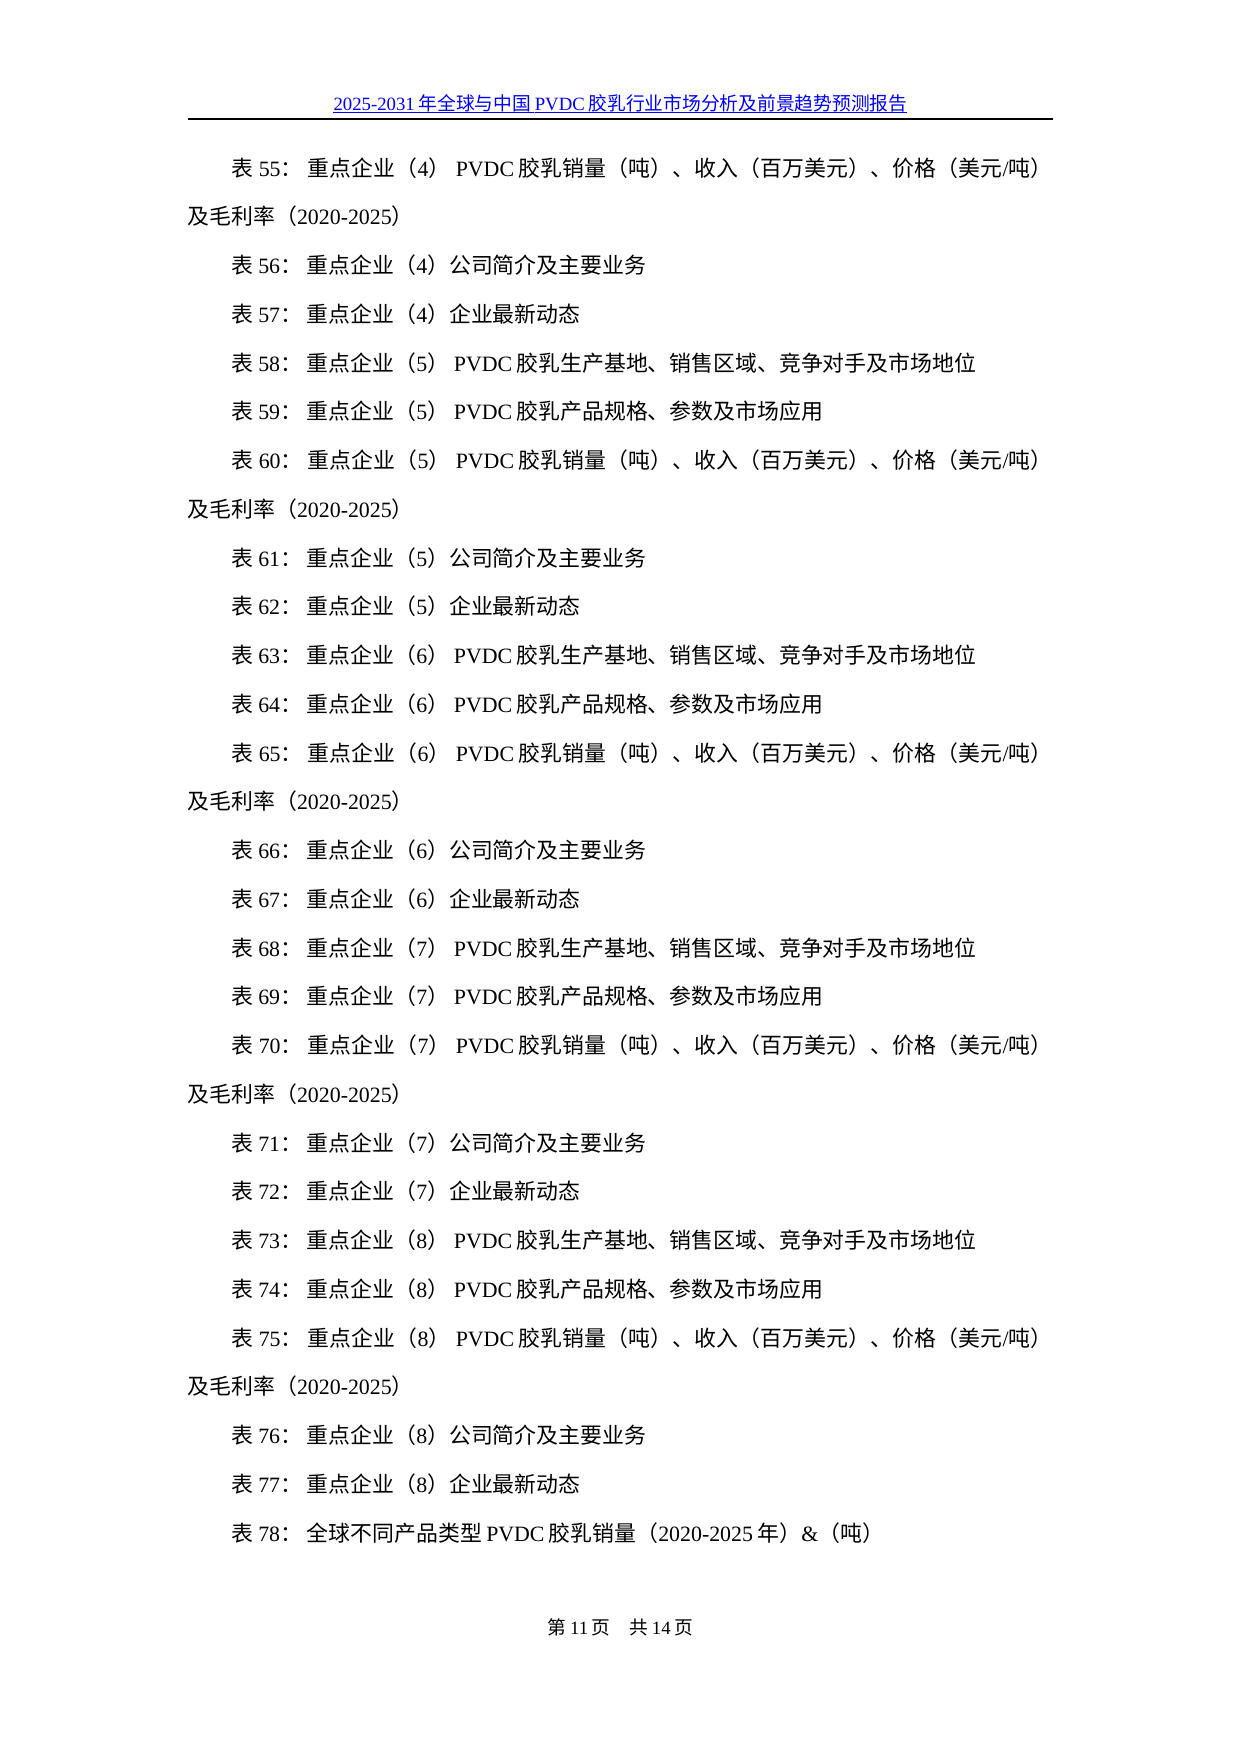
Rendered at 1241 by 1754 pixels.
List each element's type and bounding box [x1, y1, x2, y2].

text [187, 150, 1053, 1548]
